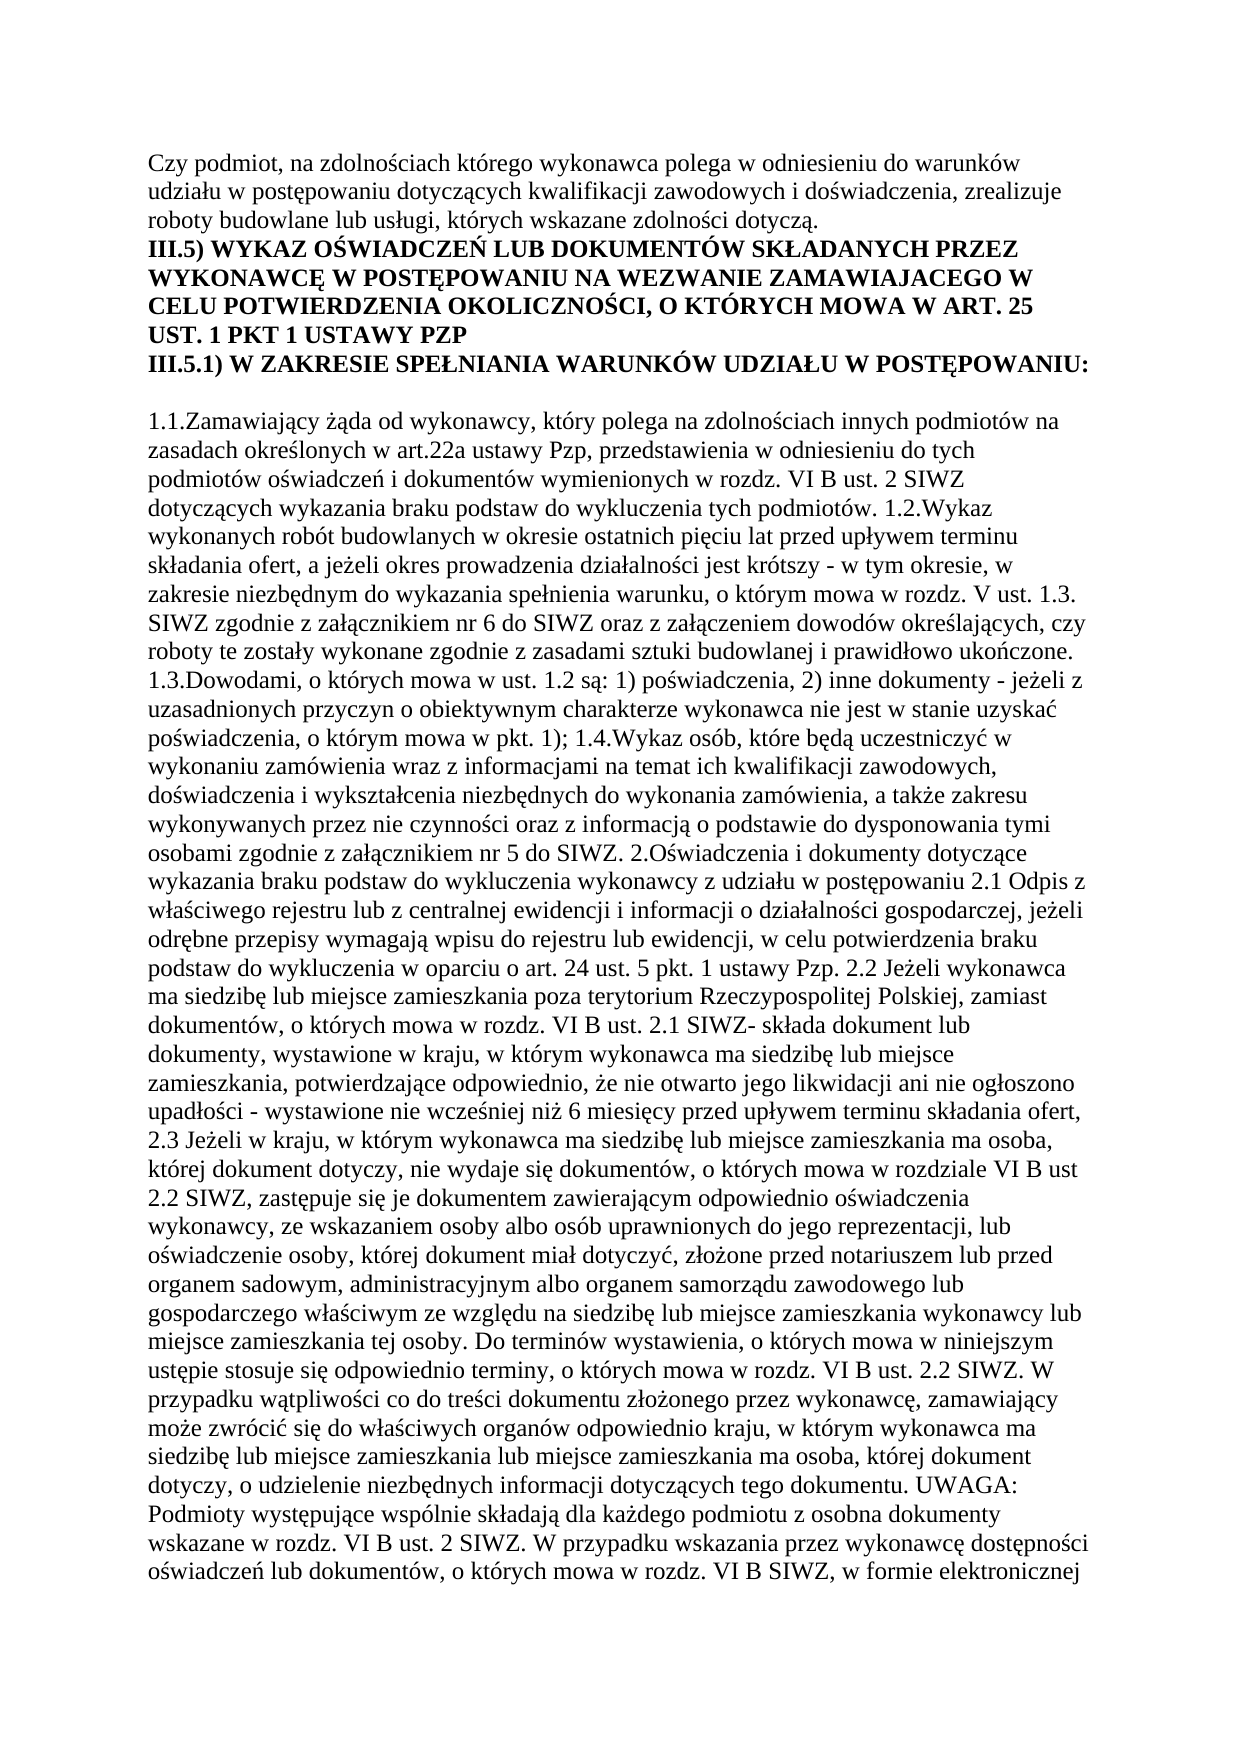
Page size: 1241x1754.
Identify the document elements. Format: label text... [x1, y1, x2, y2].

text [148, 349, 1093, 1585]
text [148, 148, 1093, 234]
text III.5) WYKAZ OŚWIADCZEŃ LUB DOKUMENTÓW SKŁADANYCH PRZEZ WYKONAWCĘ W POSTĘPOWANIU NA WEZWANIE ZAMAWIAJACEGO W CELU POTWIERDZENIA OKOLICZNOŚCI, O KTÓRYCH MOWA W ART. 25 UST. 1 PKT 1 USTAWY PZP [148, 234, 1093, 349]
